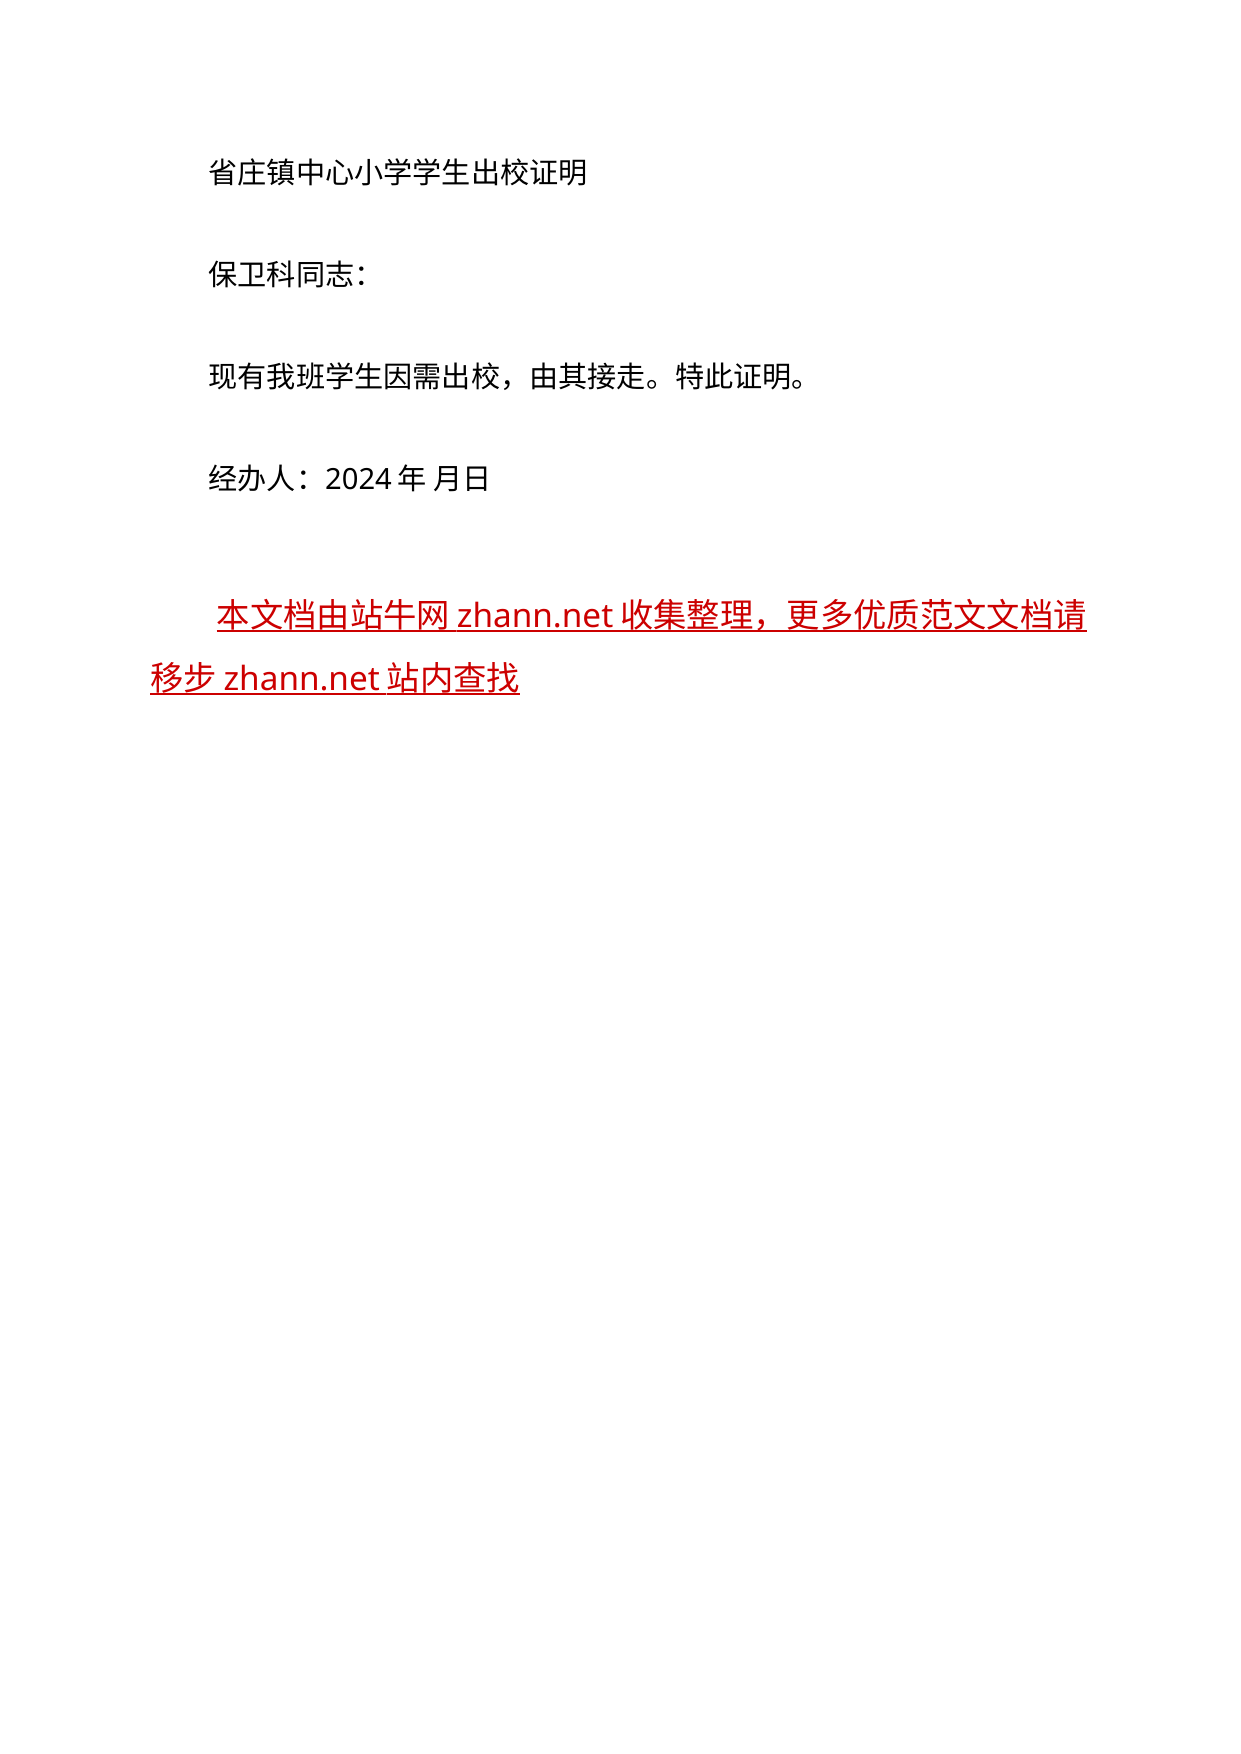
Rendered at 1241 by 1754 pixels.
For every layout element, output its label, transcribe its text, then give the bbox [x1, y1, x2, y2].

text 省庄镇中心小学学生出校证明 [150, 150, 1090, 192]
text 本文档由站牛网zhann.net收集整理，更多优质范文文档请移步zhann.net站内查找 [150, 588, 1090, 700]
text 现有我班学生因需出校，由其接走。特此证明。 [150, 353, 1090, 396]
text 经办人：2024年 月日 [150, 455, 1090, 498]
text 保卫科同志： [150, 252, 1090, 294]
